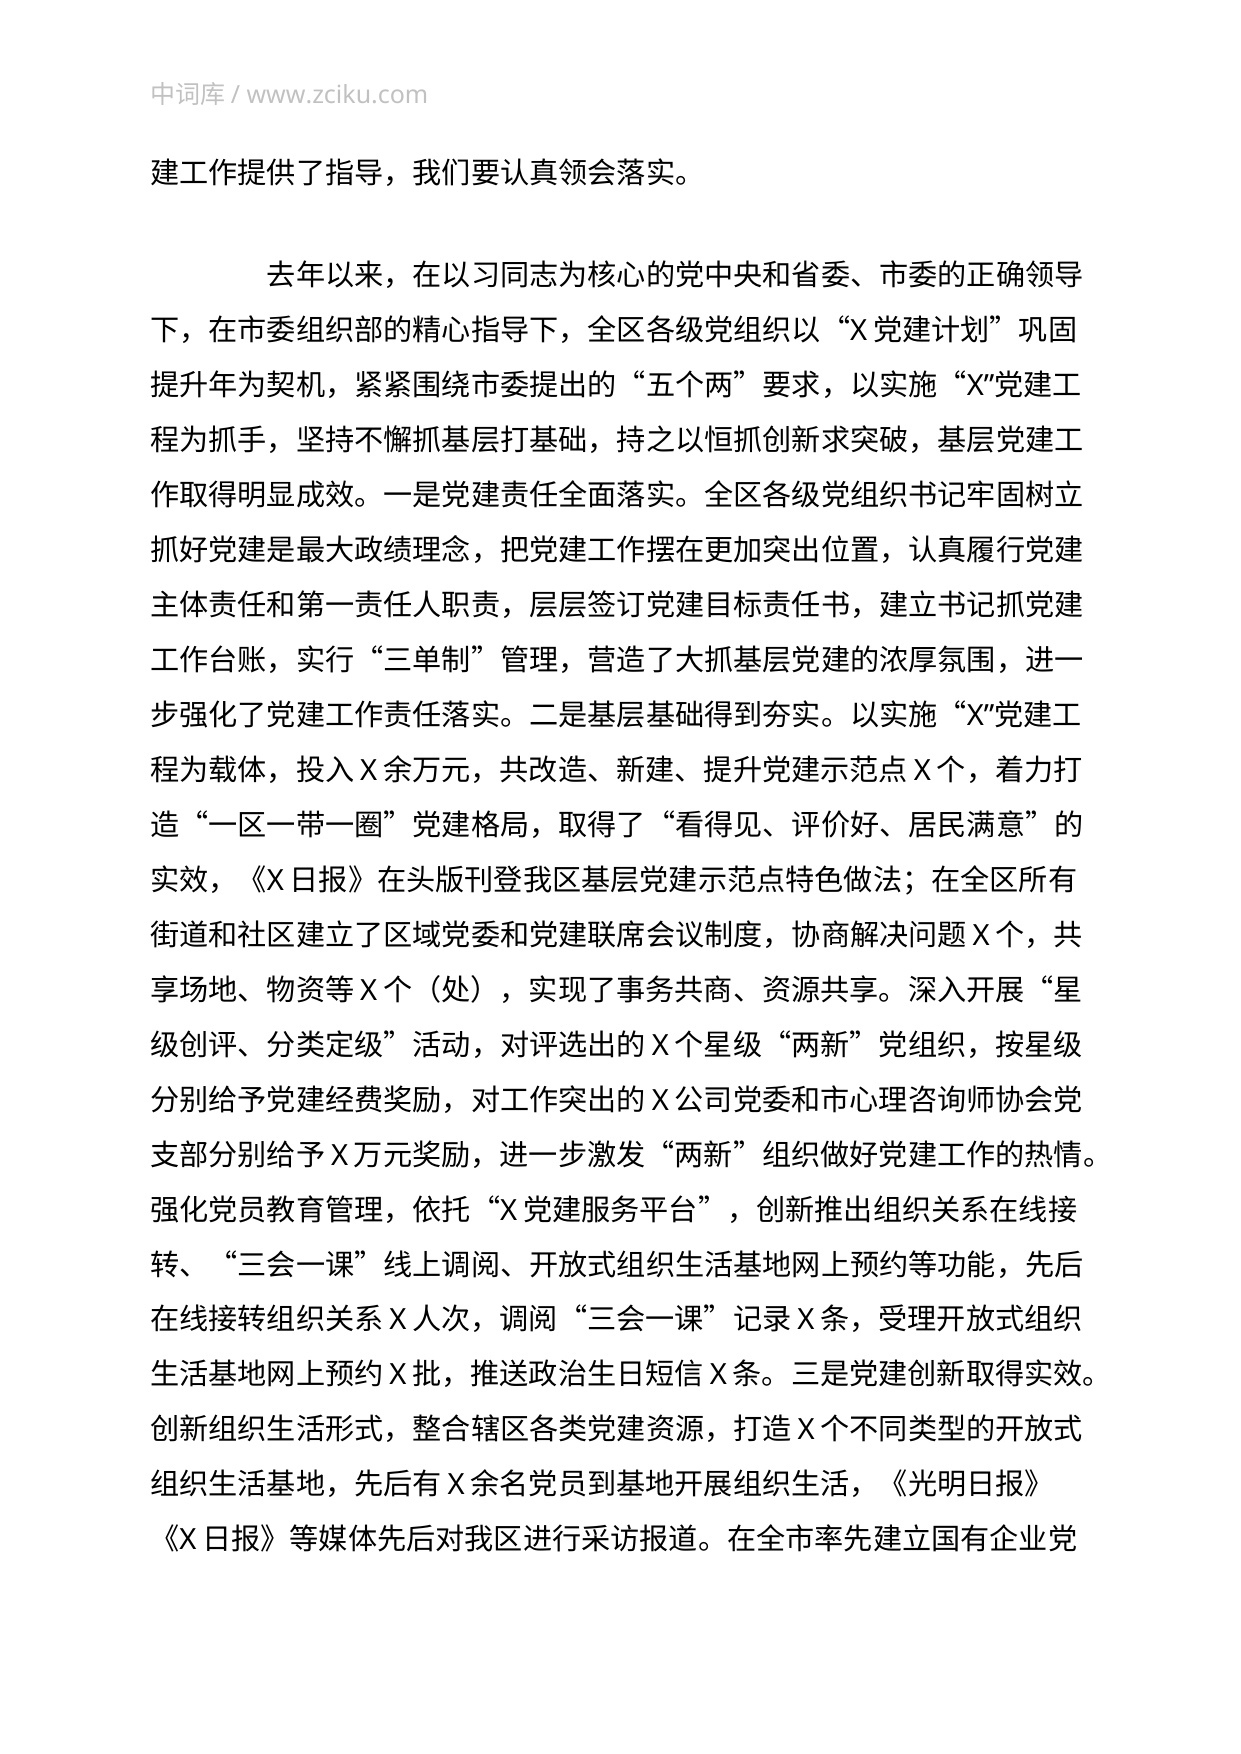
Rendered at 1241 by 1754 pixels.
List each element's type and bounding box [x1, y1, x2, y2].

text [150, 150, 1090, 192]
text [150, 252, 1090, 1558]
